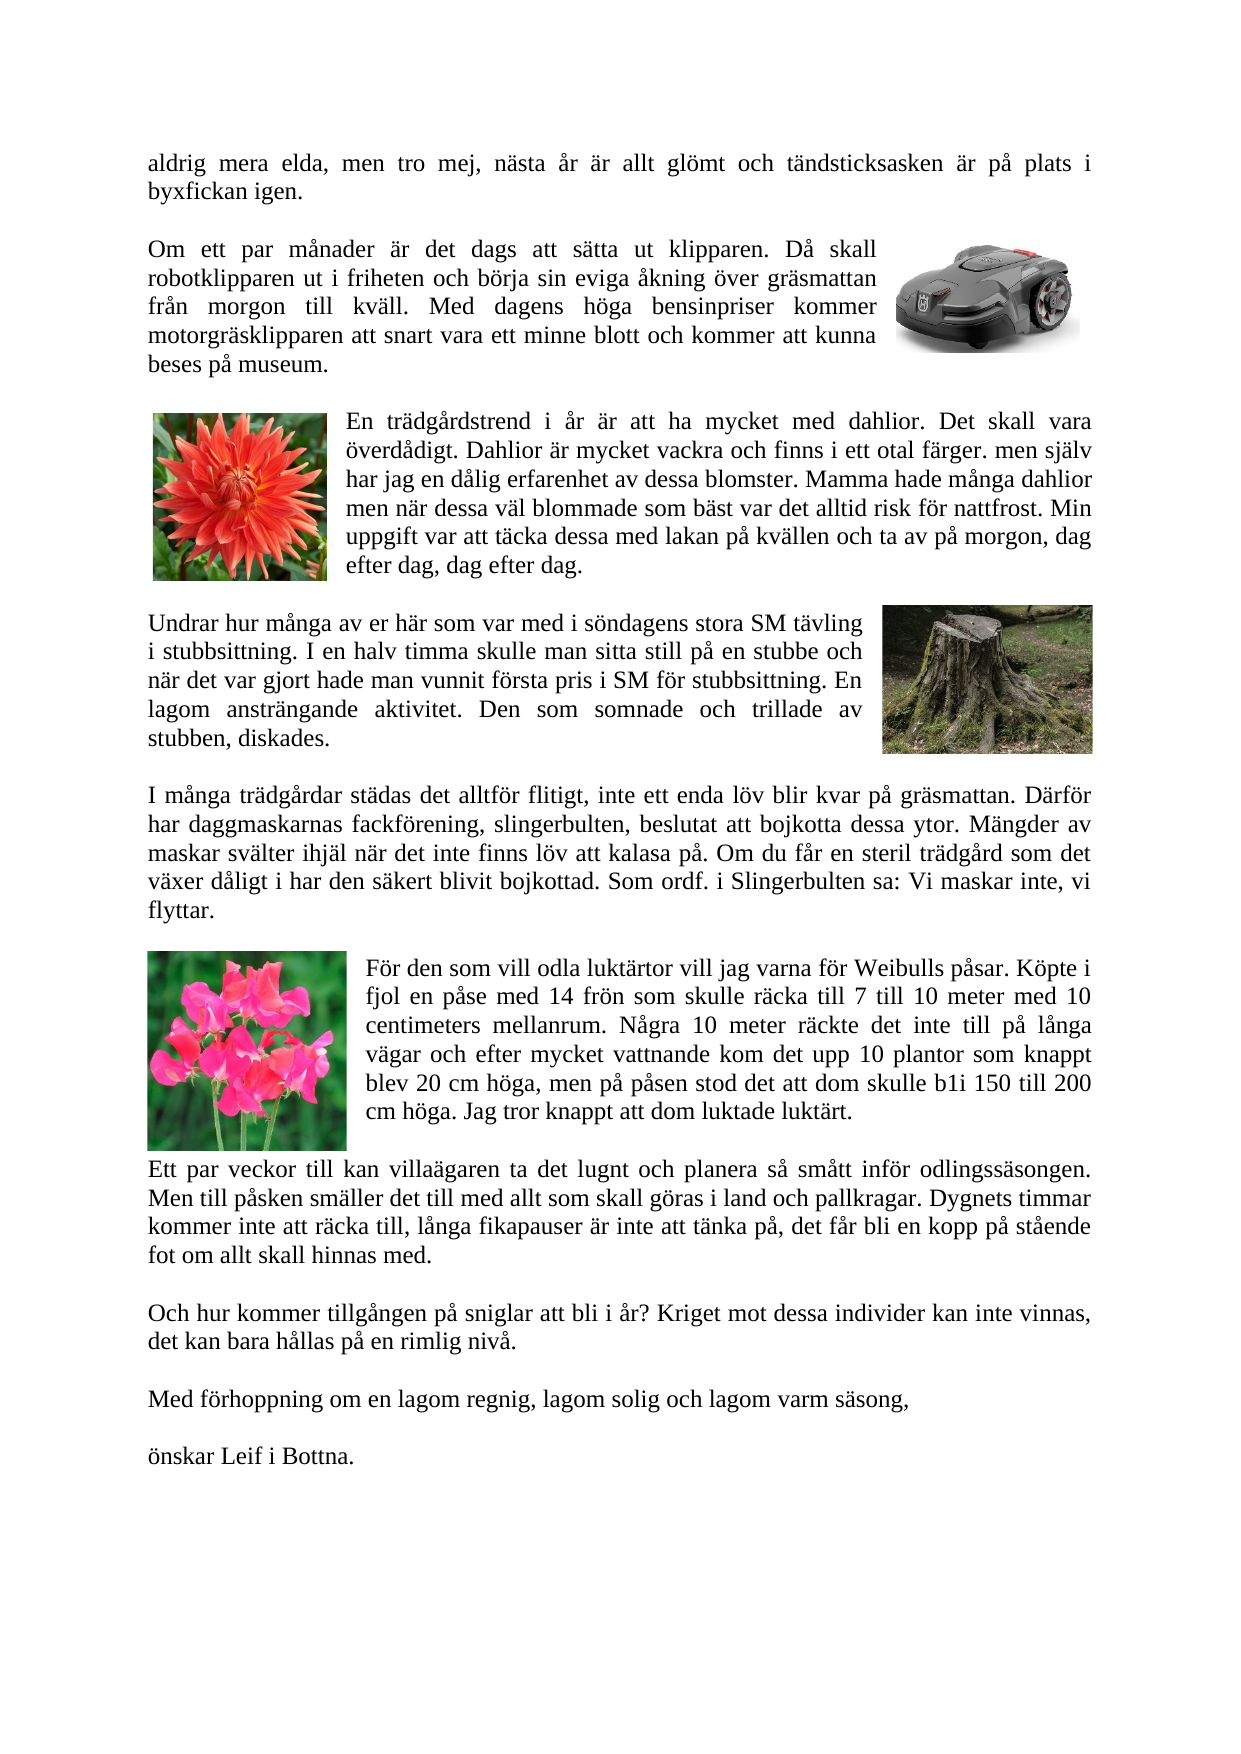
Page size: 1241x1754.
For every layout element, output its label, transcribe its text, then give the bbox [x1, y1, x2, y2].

text önskar Leif i Bottna. [148, 1441, 1093, 1470]
picture [882, 605, 1093, 754]
text Ett par veckor till kan villaägaren ta det lugnt och planera så smått inför odlingssäsongen. Men till påsken smäller det till med allt som skall göras i land och pallkragar. Dygnets timmar kommer inte att räcka till, långa fikapauser är inte att tänka på, det får bli en kopp på stående fot om allt skall hinnas med. [148, 1154, 1093, 1269]
text Undrar hur många av er här som var med i söndagens stora SM tävling i stubbsittning. I en halv timma skulle man sitta still på en stubbe och när det var gjort hade man vunnit första pris i SM för stubbsittning. En lagom ansträngande aktivitet. Den som somnade och trillade av stubben, diskades. [148, 608, 882, 751]
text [148, 148, 1093, 205]
text För den som vill odla luktärtor vill jag varna för Weibulls påsar. Köpte i fjol en påse med 14 frön som skulle räcka till 7 till 10 meter med 10 centimeters mellanrum. Några 10 meter räckte det inte till på långa vägar och efter mycket vattnande kom det upp 10 plantor som knappt blev 20 cm höga, men på påsen stod det att dom skulle b1i 150 till 200 cm höga. Jag tror knappt att dom luktade luktärt. [347, 953, 1093, 1125]
picture [152, 413, 327, 581]
text Med förhoppning om en lagom regnig, lagom solig och lagom varm säsong, [148, 1384, 1093, 1413]
picture [896, 241, 1080, 353]
text En trädgårdstrend i år är att ha mycket med dahlior. Det skall vara överdådigt. Dahlior är mycket vackra och finns i ett otal färger. men själv har jag en dålig erfarenhet av dessa blomster. Mamma hade många dahlior men när dessa väl blommade som bäst var det alltid risk för nattfrost. Min uppgift var att täcka dessa med lakan på kvällen och ta av på morgon, dag efter dag, dag efter dag. [148, 406, 1093, 579]
picture [147, 951, 347, 1151]
text Och hur kommer tillgången på sniglar att bli i år? Kriget mot dessa individer kan inte vinnas, det kan bara hållas på en rimlig nivå. [148, 1298, 1093, 1355]
text Om ett par månader är det dags att sätta ut klipparen. Då skall robotklipparen ut i friheten och börja sin eviga åkning över gräsmattan från morgon till kväll. Med dagens höga bensinpriser kommer motorgräsklipparen att snart vara ett minne blott och kommer att kunna beses på museum. [148, 234, 1093, 378]
text I många trädgårdar städas det alltför flitigt, inte ett enda löv blir kvar på gräsmattan. Därför har daggmaskarnas fackförening, slingerbulten, beslutat att bojkotta dessa ytor. Mängder av maskar svälter ihjäl när det inte finns löv att kalasa på. Om du får en steril trädgård som det växer dåligt i har den säkert blivit bojkottad. Som ordf. i Slingerbulten sa: Vi maskar inte, vi flyttar. [148, 780, 1093, 924]
